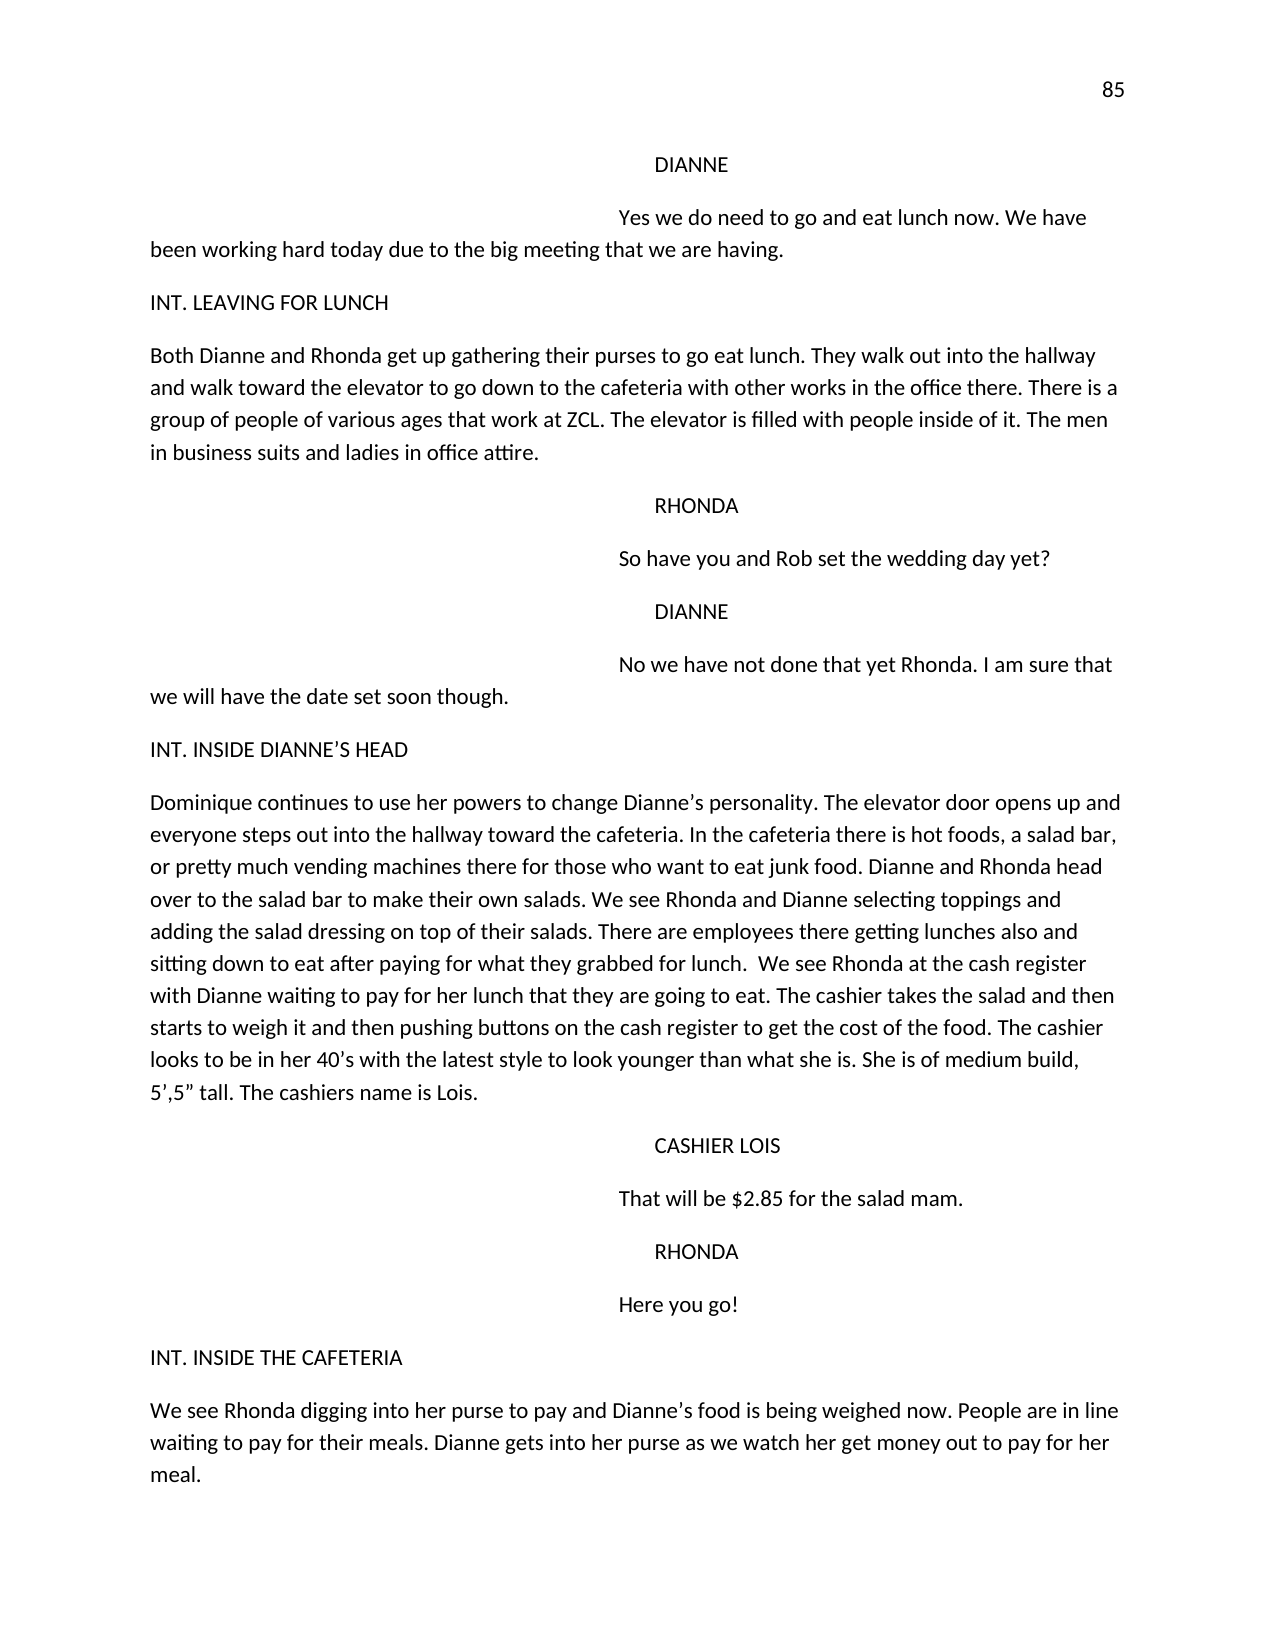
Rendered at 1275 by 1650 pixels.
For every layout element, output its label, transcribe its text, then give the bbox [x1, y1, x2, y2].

text We see Rhonda digging into her purse to pay and Dianne’s food is being weighed now. People are in line waiting to pay for their meals. Dianne gets into her purse as we watch her get money out to pay for her meal. [150, 1396, 1125, 1488]
text DIANNE [150, 597, 1125, 625]
text Dominique continues to use her powers to change Dianne’s personality. The elevator door opens up and everyone steps out into the hallway toward the cafeteria. In the cafeteria there is hot foods, a salad bar, or pretty much vending machines there for those who want to eat junk food. Dianne and Rhonda head over to the salad bar to make their own salads. We see Rhonda and Dianne selecting toppings and adding the salad dressing on top of their salads. There are employees there getting lunches also and sitting down to eat after paying for what they grabbed for lunch. We see Rhonda at the cash register with Dianne waiting to pay for her lunch that they are going to eat. The cashier takes the salad and then starts to weigh it and then pushing buttons on the cash register to get the cost of the food. The cashier looks to be in her 40’s with the latest style to look younger than what she is. She is of medium build, 5’,5” tall. The cashiers name is Lois. [150, 788, 1125, 1106]
text DIANNE [150, 150, 1125, 178]
text Here you go! [150, 1290, 1125, 1318]
text That will be $2.85 for the salad mam. [150, 1184, 1125, 1212]
text RHONDA [150, 1237, 1125, 1265]
text INT. LEAVING FOR LUNCH [150, 288, 1125, 316]
text So have you and Rob set the wedding day yet? [150, 544, 1125, 572]
text INT. INSIDE DIANNE’S HEAD [150, 735, 1125, 763]
text No we have not done that yet Rhonda. I am sure that we will have the date set soon though. [150, 650, 1125, 710]
text CASHIER LOIS [150, 1131, 1125, 1159]
text INT. INSIDE THE CAFETERIA [150, 1343, 1125, 1371]
text Yes we do need to go and eat lunch now. We have been working hard today due to the big meeting that we are having. [150, 203, 1125, 263]
text Both Dianne and Rhonda get up gathering their purses to go eat lunch. They walk out into the hallway and walk toward the elevator to go down to the cafeteria with other works in the office there. There is a group of people of various ages that work at ZCL. The elevator is filled with people inside of it. The men in business suits and ladies in office attire. [150, 341, 1125, 466]
text RHONDA [150, 491, 1125, 519]
